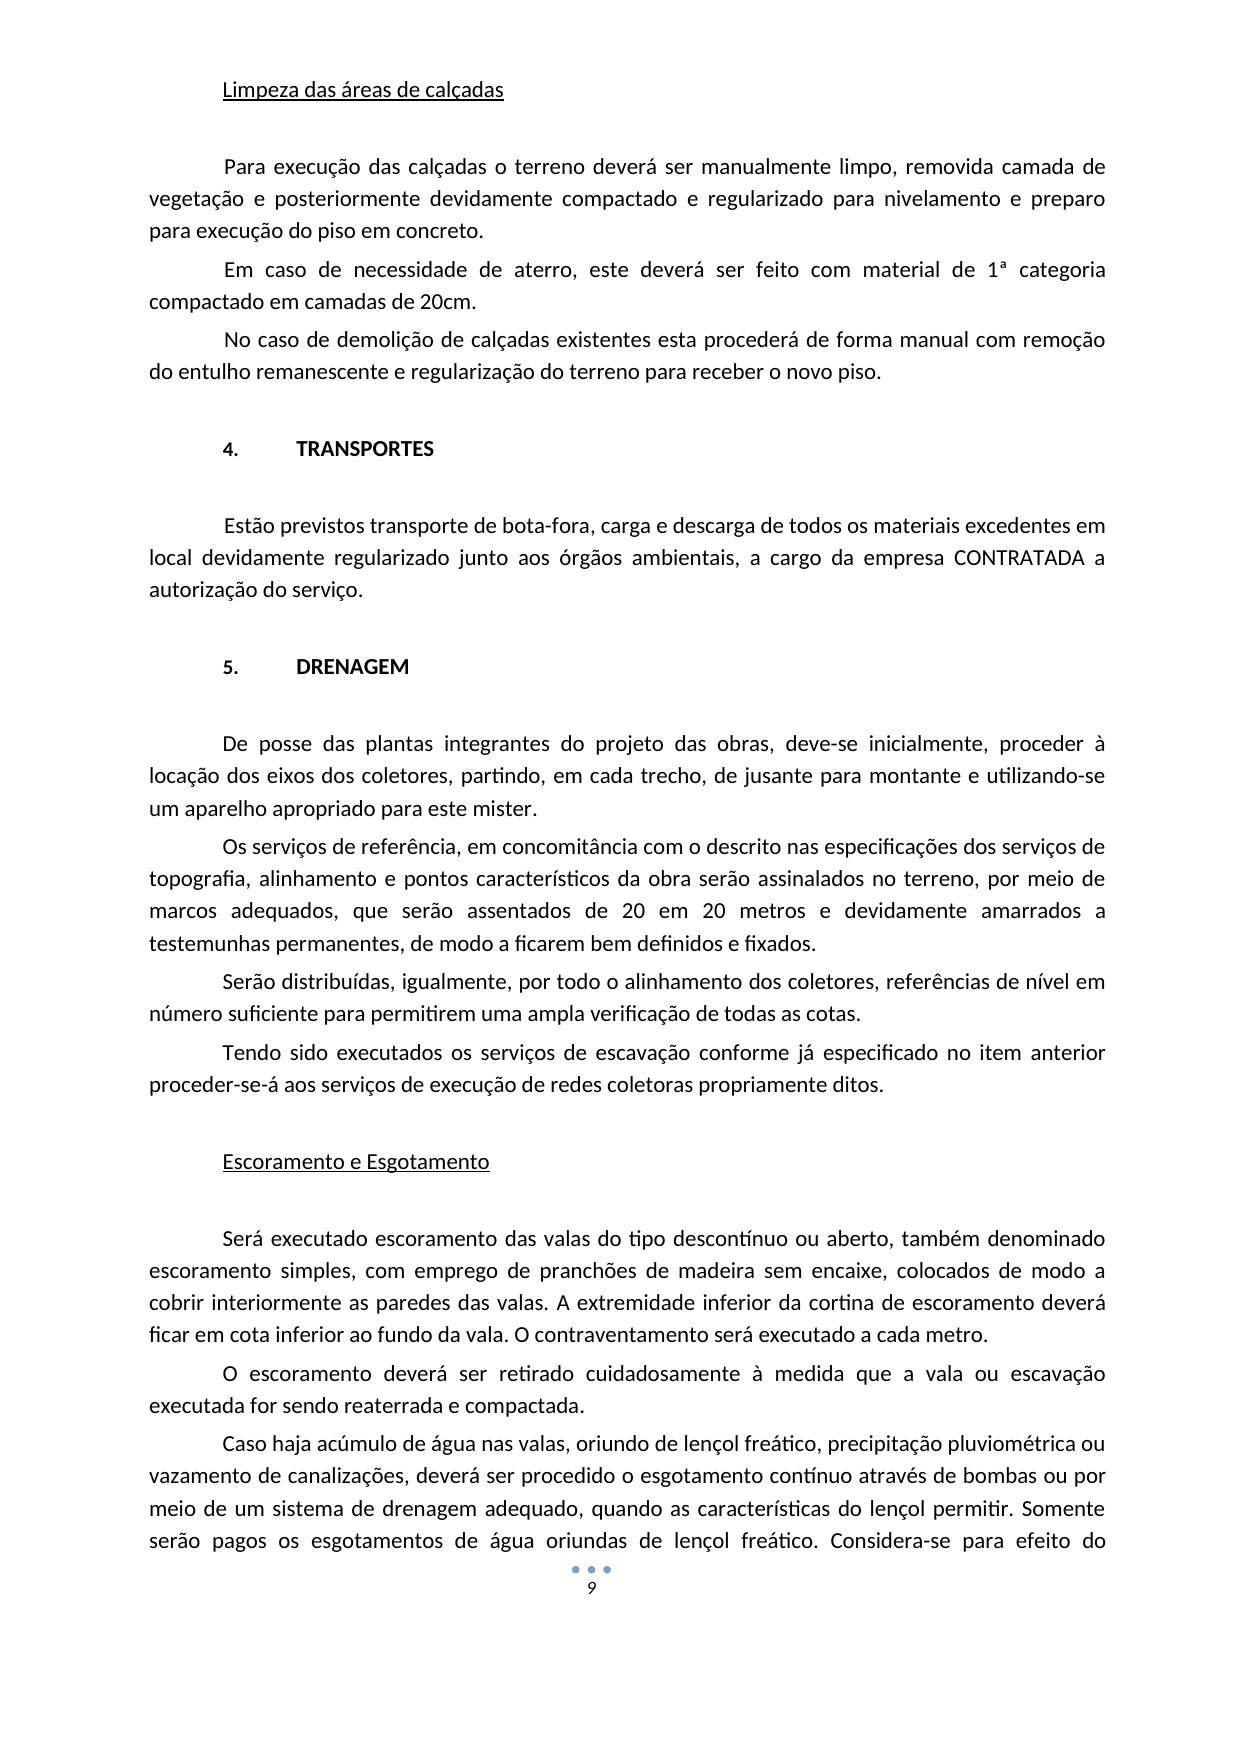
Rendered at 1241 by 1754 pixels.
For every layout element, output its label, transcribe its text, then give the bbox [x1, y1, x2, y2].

text Escoramento e Esgotamento [75, 1147, 1107, 1175]
text O escoramento deverá ser retirado cuidadosamente à medida que a vala ou escavação executada for sendo reaterrada e compactada. [149, 1359, 1107, 1419]
text Estão previstos transporte de bota-fora, carga e descarga de todos os materiais excedentes em local devidamente regularizado junto aos órgãos ambientais, a cargo da empresa CONTRATADA a autorização do serviço. [149, 511, 1107, 604]
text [149, 1429, 1107, 1554]
text Tendo sido executados os serviços de escavação conforme já especificado no item anterior proceder-se-á aos serviços de execução de redes coletoras propriamente ditos. [149, 1038, 1107, 1098]
text Os serviços de referência, em concomitância com o descrito nas especificações dos serviços de topografia, alinhamento e pontos característicos da obra serão assinalados no terreno, por meio de marcos adequados, que serão assentados de 20 em e devidamente amarrados a testemunhas permanentes, de modo a ficarem bem definidos e fixados. [149, 832, 1107, 957]
text Em caso de necessidade de aterro, este deverá ser feito com material de 1ª categoria compactado em camadas de 20cm. [149, 255, 1107, 315]
text Será executado escoramento das valas do tipo descontínuo ou aberto, também denominado escoramento simples, com emprego de pranchões de madeira sem encaixe, colocados de modo a cobrir interiormente as paredes das valas. A extremidade inferior da cortina de escoramento deverá ficar em cota inferior ao fundo da vala. O contraventamento será executado a cada metro. [149, 1224, 1107, 1348]
text Limpeza das áreas de calçadas [149, 75, 1107, 103]
list DRENAGEM [223, 652, 1107, 681]
text Serão distribuídas, igualmente, por todo o alinhamento dos coletores, referências de nível em número suficiente para permitirem uma ampla verificação de todas as cotas. [149, 967, 1107, 1027]
list TRANSPORTES [223, 434, 1107, 462]
text Para execução das calçadas o terreno deverá ser manualmente limpo, removida camada de vegetação e posteriormente devidamente compactado e regularizado para nivelamento e preparo para execução do piso em concreto. [149, 152, 1107, 244]
text No caso de demolição de calçadas existentes esta procederá de forma manual com remoção do entulho remanescente e regularização do terreno para receber o novo piso. [149, 325, 1107, 386]
text De posse das plantas integrantes do projeto das obras, deve-se inicialmente, proceder à locação dos eixos dos coletores, partindo, em cada trecho, de jusante para montante e utilizando-se um aparelho apropriado para este mister. [149, 729, 1107, 822]
